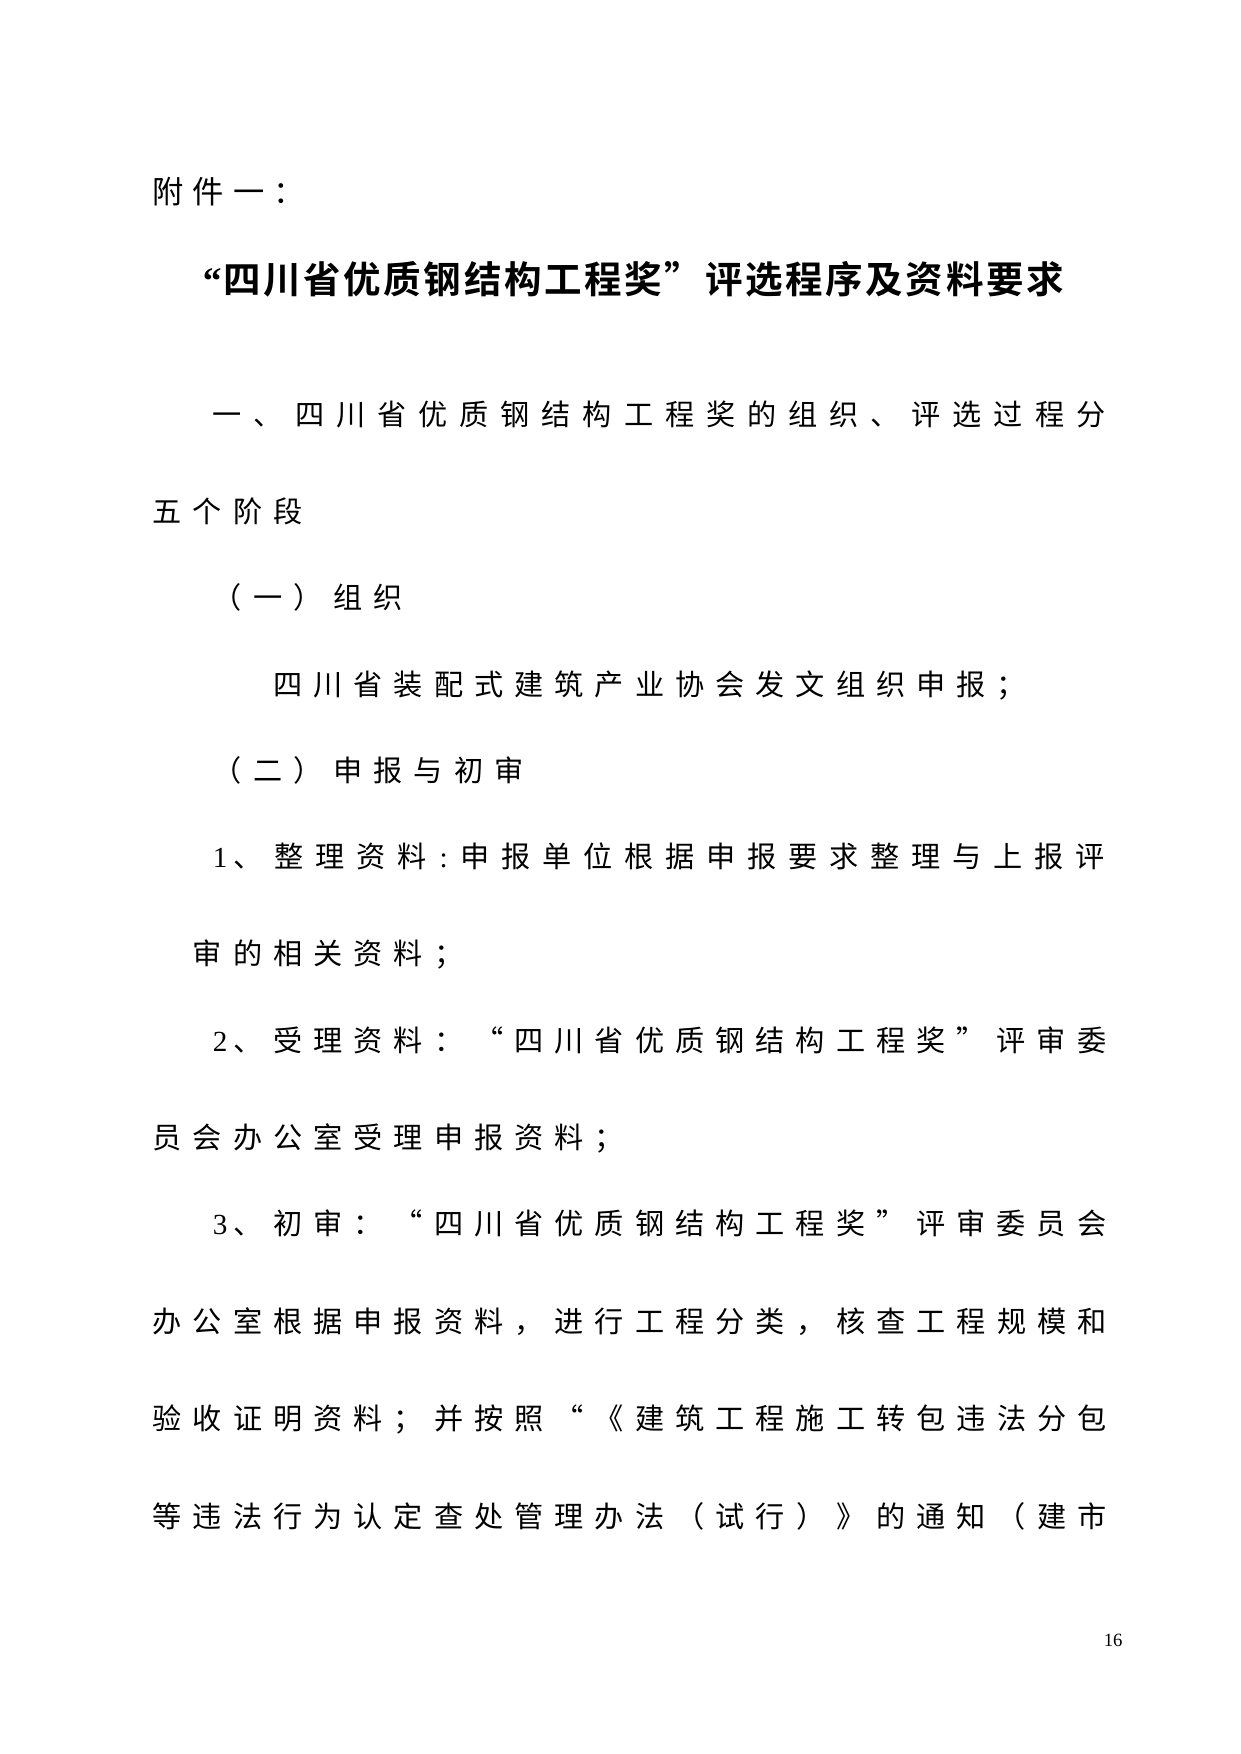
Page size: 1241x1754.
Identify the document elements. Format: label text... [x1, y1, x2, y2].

text （二）申报与初审 [187, 736, 1117, 801]
text 一、四川省优质钢结构工程奖的组织、评选过程分五个阶段 [152, 380, 1117, 542]
text （一）组织 [187, 564, 1117, 629]
text “四川省优质钢结构工程奖”评选程序及资料要求 [152, 245, 1117, 310]
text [152, 1189, 1117, 1547]
text 2、受理资料：“四川省优质钢结构工程奖”评审委员会办公室受理申报资料； [152, 1006, 1117, 1168]
text 附件一： [152, 157, 1117, 222]
text 四川省装配式建筑产业协会发文组织申报； [152, 650, 1117, 715]
text 1、整理资料:申报单位根据申报要求整理与上报评审的相关资料； [187, 822, 1117, 984]
